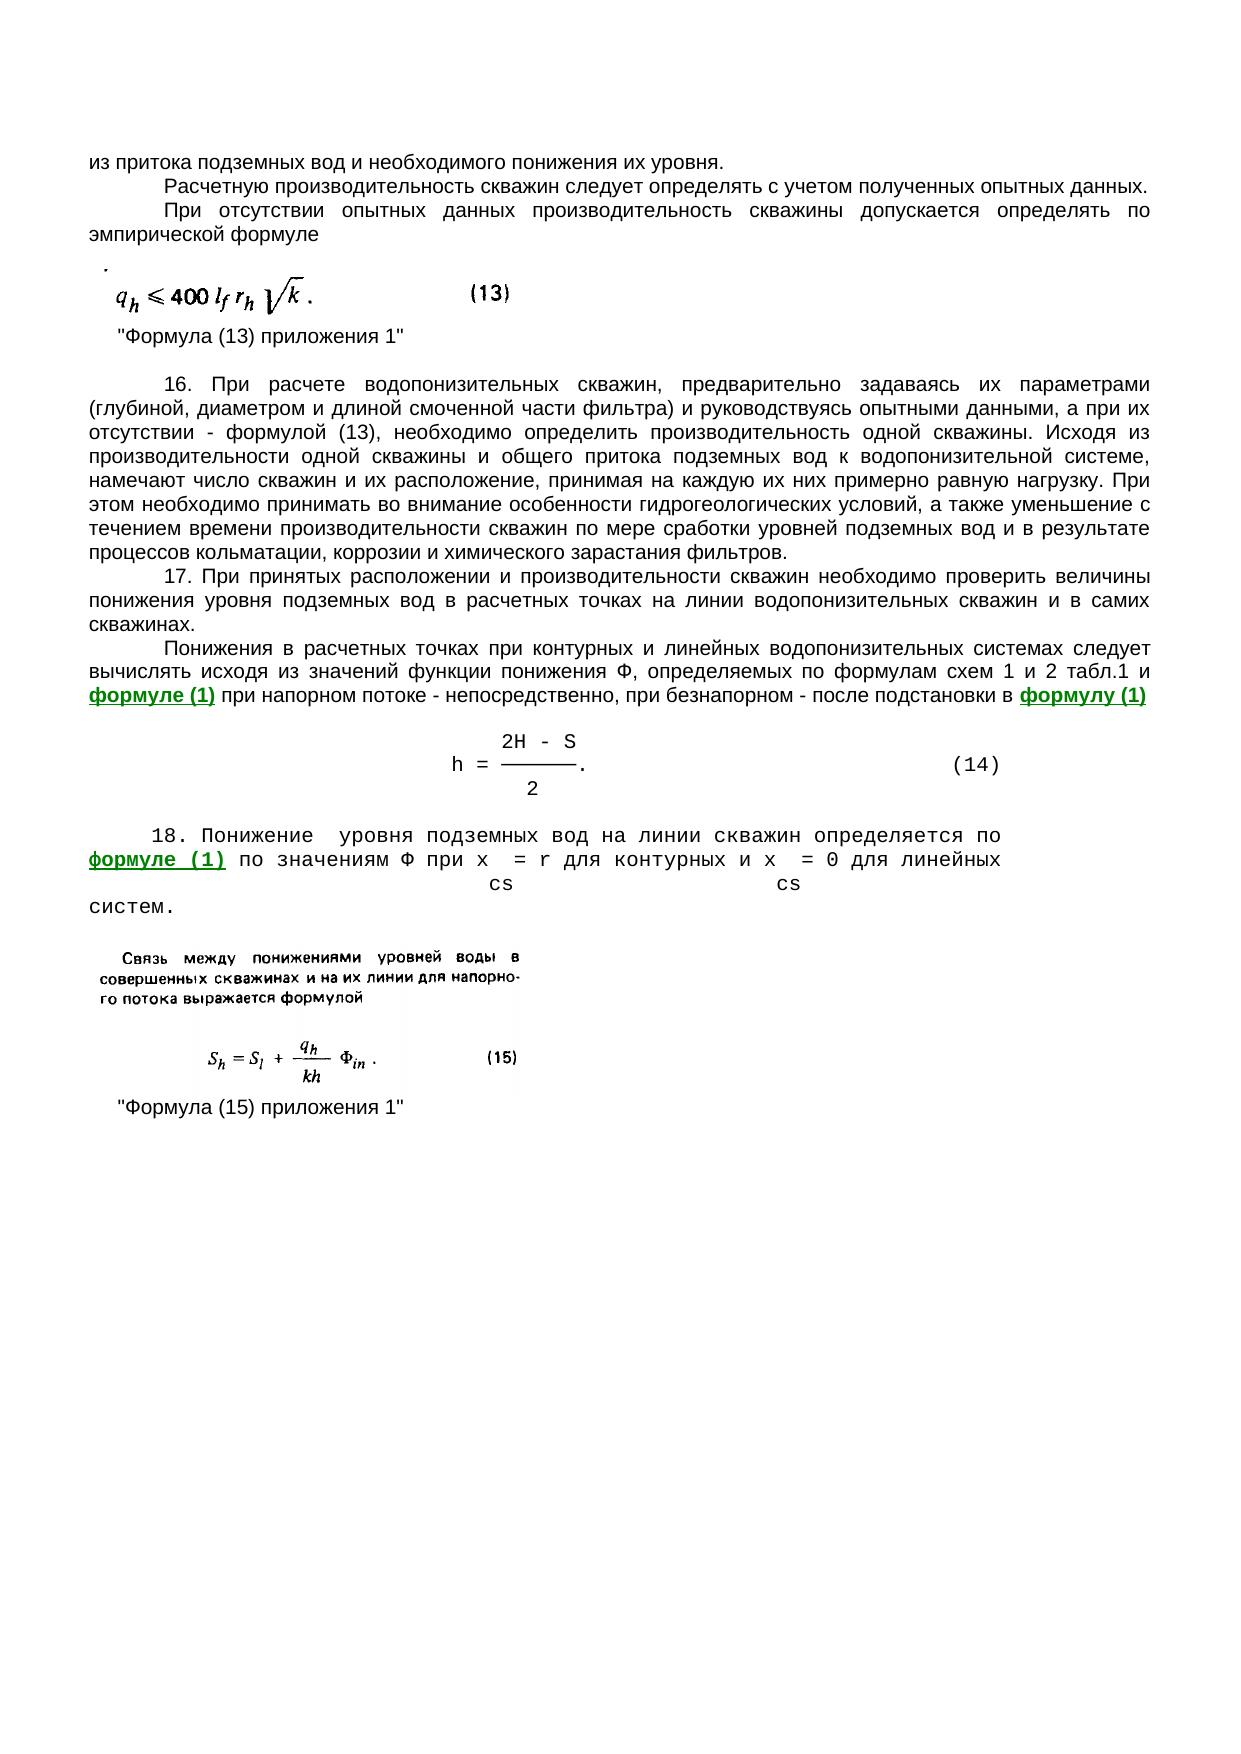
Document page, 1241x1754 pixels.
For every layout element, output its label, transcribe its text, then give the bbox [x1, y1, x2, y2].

text 2Н - S [88, 731, 1152, 754]
text "Формула (13) приложения 1" [103, 324, 1152, 348]
text "Формула (15) приложения 1" [103, 1095, 1152, 1119]
picture [88, 943, 539, 1096]
text 16. При расчете водопонизительных скважин, предварительно задаваясь их параметрами (глубиной, диаметром и длиной смоченной части фильтра) и руководствуясь опытными данными, а при их отсутствии - формулой (13), необходимо определить производительность одной скважины. Исходя из производительности одной скважины и общего притока подземных вод к водопонизительной системе, намечают число скважин и их расположение, принимая на каждую их них примерно равную нагрузку. При этом необходимо принимать во внимание особенности гидрогеологических условий, а также уменьшение с течением времени производительности скважин по мере сработки уровней подземных вод и в результате процессов кольматации, коррозии и химического зарастания фильтров. [88, 372, 1152, 563]
text 2 [88, 778, 1152, 802]
text систем. [88, 896, 1152, 920]
text Понижения в расчетных точках при контурных и линейных водопонизительных системах следует вычислять исходя из значений функции понижения Ф, определяемых по формулам схем 1 и 2 табл.1 и формуле (1) при напорном потоке - непосредственно, при безнапорном - после подстановки в формулу (1) [88, 635, 1152, 707]
text При отсутствии опытных данных производительность скважины допускается определять по эмпирической формуле [88, 198, 1152, 246]
text 18. Понижение уровня подземных вод на линии скважин определяется по [88, 825, 1152, 849]
picture [88, 269, 539, 325]
text 17. При принятых расположении и производительности скважин необходимо проверить величины понижения уровня подземных вод в расчетных точках на линии водопонизительных скважин и в самих скважинах. [88, 563, 1152, 635]
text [88, 150, 1152, 174]
text cs cs [88, 873, 1152, 896]
text формуле (1) по значениям Ф при x = r для контурных и x = 0 для линейных [88, 849, 1152, 873]
text Расчетную производительность скважин следует определять с учетом полученных опытных данных. [88, 174, 1152, 198]
text h = ──────. (14) [88, 754, 1152, 778]
